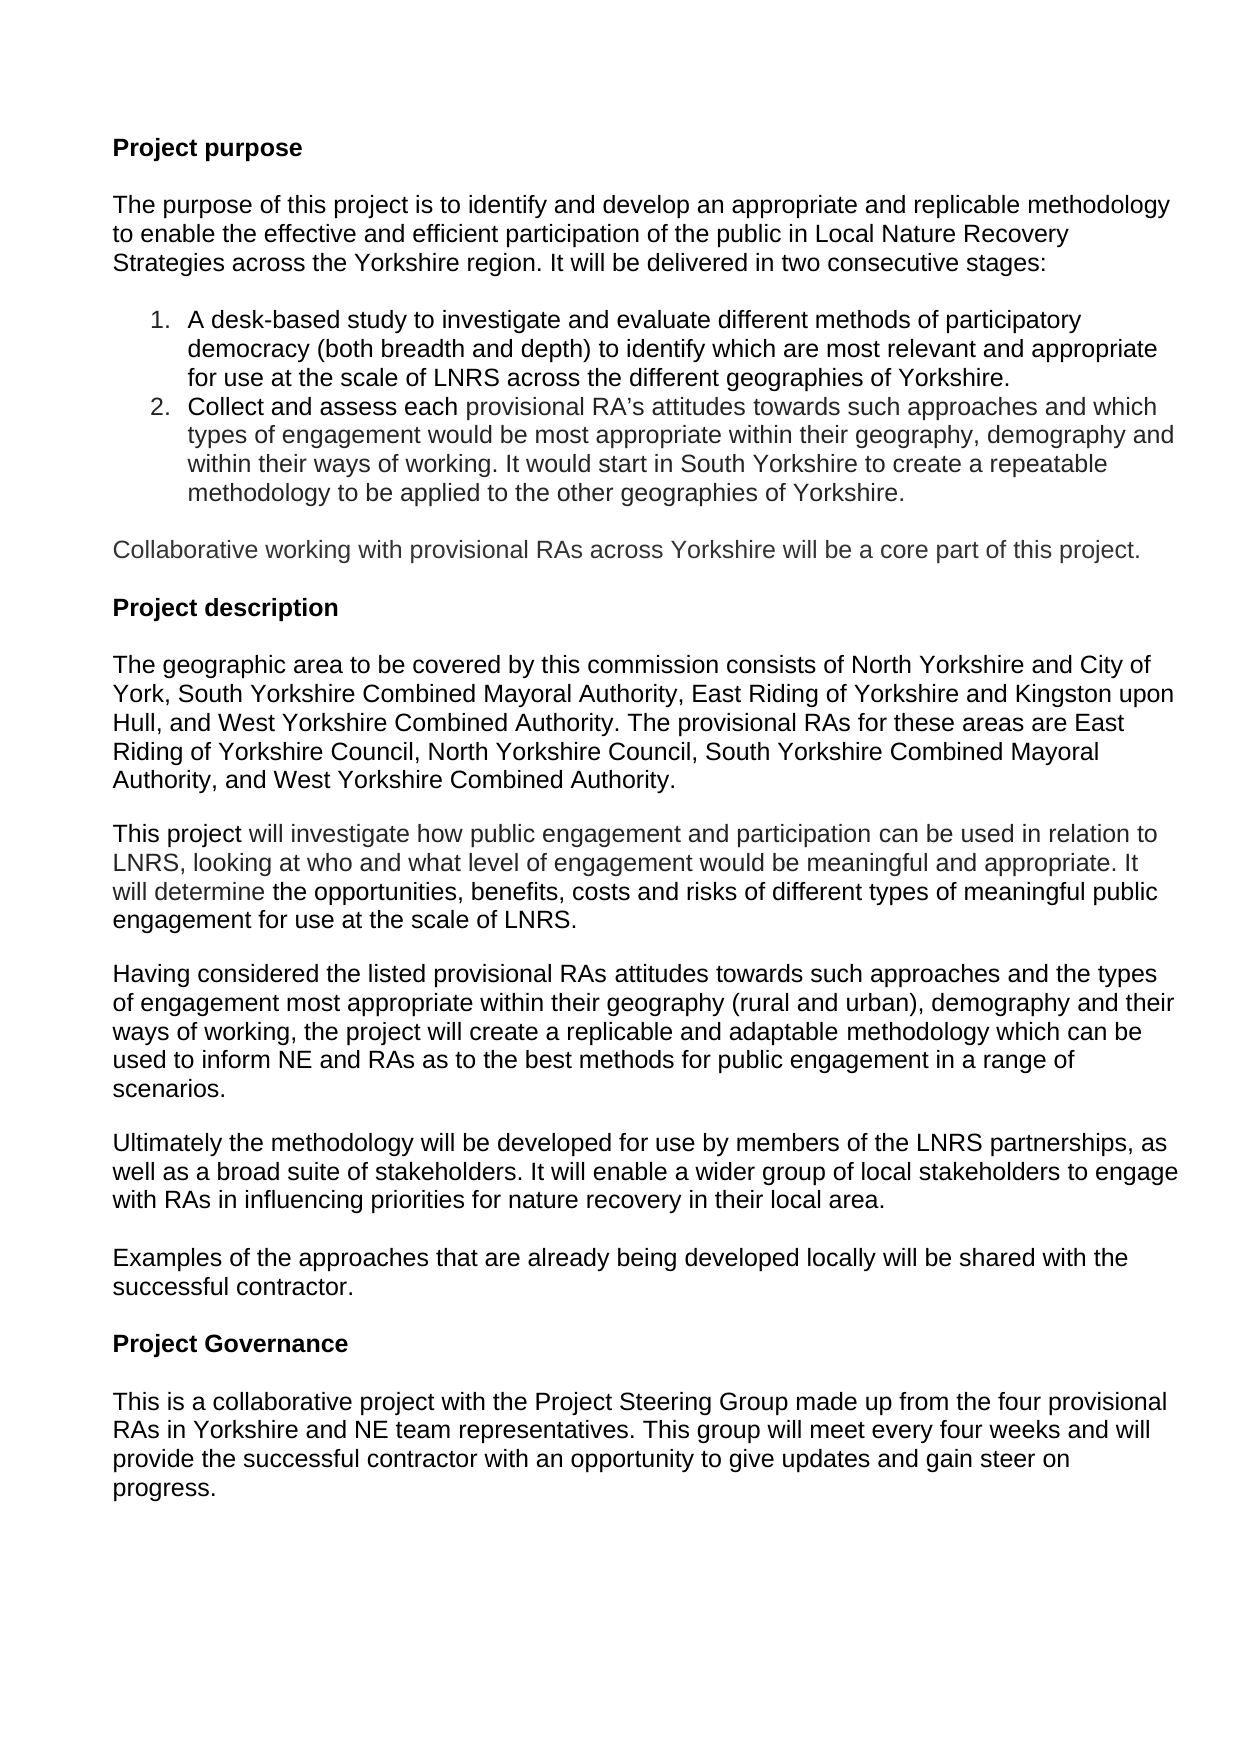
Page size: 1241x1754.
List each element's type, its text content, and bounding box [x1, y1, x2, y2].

list A desk-based study to investigate and evaluate different methods of participatory democracy (both breadth and depth) to identify which are most relevant and appropriate for use at the scale of LNRS across the different geographies of Yorkshire. [150, 305, 1181, 392]
text Having considered the listed provisional RAs attitudes towards such approaches and the types of engagement most appropriate within their geography (rural and urban), demography and their ways of working, the project will create a replicable and adaptable methodology which can be used to inform NE and RAs as to the best methods for public engagement in a range of scenarios. [112, 959, 1181, 1103]
text Ultimately the methodology will be developed for use by members of the LNRS partnerships, as well as a broad suite of stakeholders. It will enable a wider group of local stakeholders to engage with RAs in influencing priorities for nature recovery in their local area. [112, 1128, 1181, 1214]
text Examples of the approaches that are already being developed locally will be shared with the successful contractor. [112, 1243, 1181, 1300]
text The purpose of this project is to identify and develop an appropriate and replicable methodology to enable the effective and efficient participation of the public in Local Nature Recovery Strategies across the Yorkshire region. It will be delivered in two consecutive stages: [112, 190, 1181, 277]
list Collect and assess each provisional RA’s attitudes towards such approaches and which types of engagement would be most appropriate within their geography, demography and within their ways of working. It would start in South Yorkshire to create a repeatable methodology to be applied to the other geographies of Yorkshire. [150, 392, 1181, 507]
text This project will investigate how public engagement and participation can be used in relation to LNRS, looking at who and what level of engagement would be meaningful and appropriate. It will determine the opportunities, benefits, costs and risks of different types of meaningful public engagement for use at the scale of LNRS. [578, 819, 1181, 934]
text Collaborative working with provisional RAs across Yorkshire will be a core part of this project. [112, 535, 1181, 564]
text Project purpose [112, 133, 1181, 162]
text Project description [112, 593, 1181, 622]
text The geographic area to be covered by this commission consists of North Yorkshire and City of York, South Yorkshire Combined Mayoral Authority, East Riding of Yorkshire and Kingston upon Hull, and West Yorkshire Combined Authority. The provisional RAs for these areas are East Riding of Yorkshire Council, North Yorkshire Council, South Yorkshire Combined Mayoral Authority, and West Yorkshire Combined Authority. [112, 650, 1181, 794]
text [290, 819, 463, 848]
text Project Governance [112, 1329, 1181, 1358]
text This is a collaborative project with the Project Steering Group made up from the four provisional RAs in Yorkshire and NE team representatives. This group will meet every four weeks and will provide the successful contractor with an opportunity to give updates and gain steer on progress. [112, 1387, 1181, 1502]
